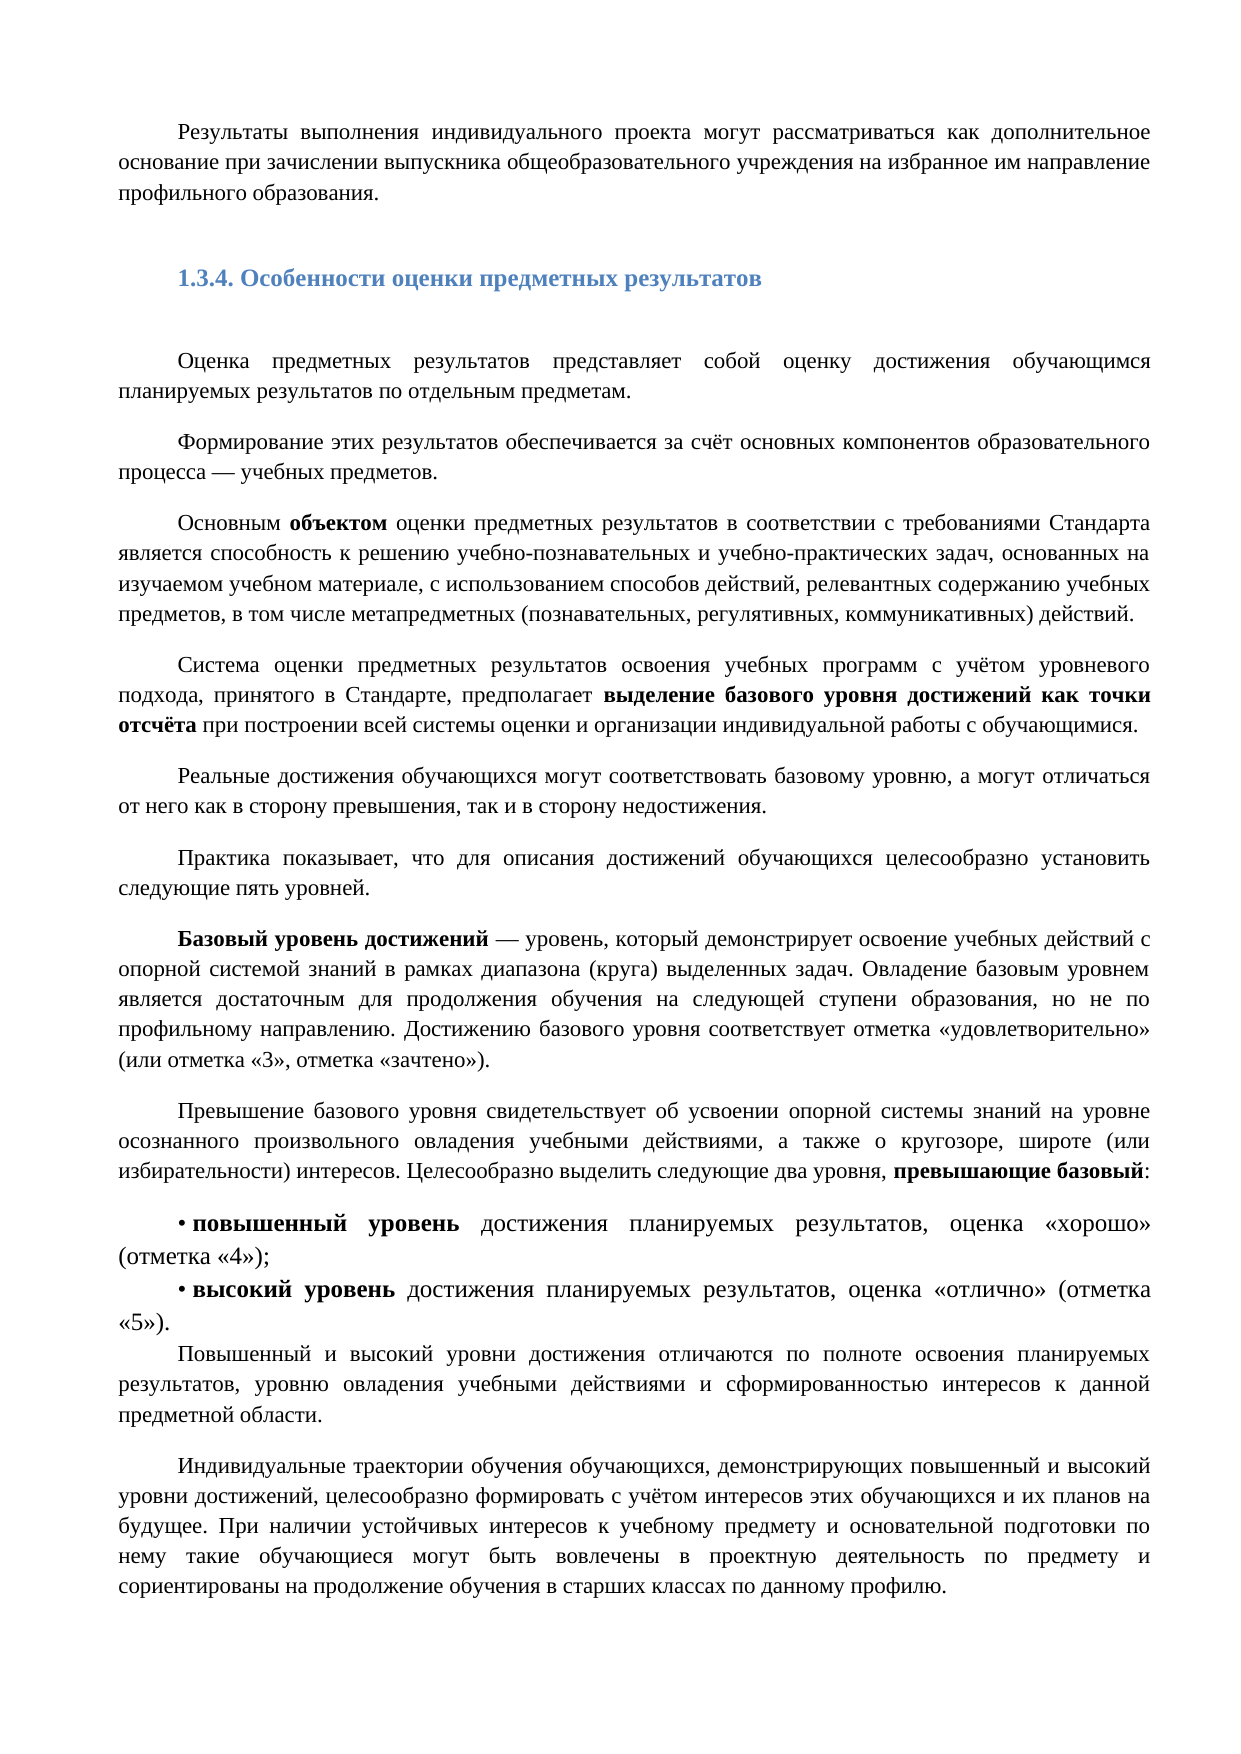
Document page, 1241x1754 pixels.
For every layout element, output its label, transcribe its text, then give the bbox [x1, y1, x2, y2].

text Реальные достижения обучающихся могут соответствовать базовому уровню, а могут отличаться от него как в сторону превышения, так и в сторону недостижения. [118, 762, 1152, 819]
text Практика показывает, что для описания достижений обучающихся целесообразно установить следующие пять уровней. [118, 843, 1152, 900]
text • высокий уровень достижения планируемых результатов, оценка «отлично» (отметка «5»). [118, 1274, 1152, 1336]
text Индивидуальные траектории обучения обучающихся, демонстрирующих повышенный и высокий уровни достижений, целесообразно формировать с учётом интересов этих обучающихся и их планов на будущее. При наличии устойчивых интересов к учебному предмету и основательной подготовки по нему такие обучающиеся могут быть вовлечены в проектную деятельность по предмету и сориентированы на продолжение обучения в старших классах по данному профилю. [118, 1452, 1152, 1599]
text Система оценки предметных результатов освоения учебных программ с учётом уровневого подхода, принятого в Стандарте, предполагает выделение базового уровня достижений как точки отсчёта при построении всей системы оценки и организации индивидуальной работы с обучающимися. [118, 651, 1152, 738]
text Результаты выполнения индивидуального проекта могут рассматриваться как дополнительное основание при зачислении выпускника общеобразовательного учреждения на избранное им направление профильного образования. [118, 118, 1152, 205]
text Превышение базового уровня свидетельствует об усвоении опорной системы знаний на уровне осознанного произвольного овладения учебными действиями, а также о кругозоре, широте (или избирательности) интересов. Целесообразно выделить следующие два уровня, превышающие базовый: [118, 1097, 1152, 1183]
text Оценка предметных результатов представляет собой оценку достижения обучающимся планируемых результатов по отдельным предметам. [118, 347, 1152, 403]
subtitle 1.3.4. Особенности оценки предметных результатов [118, 263, 1152, 291]
text Основным объектом оценки предметных результатов в соответствии с требованиями Стандарта является способность к решению учебно-познавательных и учебно-практических задач, основанных на изучаемом учебном материале, с использованием способов действий, релевантных содержанию учебных предметов, в том числе метапредметных (познавательных, регулятивных, коммуникативных) действий. [118, 509, 1152, 626]
text Формирование этих результатов обеспечивается за счёт основных компонентов образовательного процесса — учебных предметов. [118, 428, 1152, 484]
text Повышенный и высокий уровни достижения отличаются по полноте освоения планируемых результатов, уровню овладения учебными действиями и сформированностью интересов к данной предметной области. [118, 1340, 1152, 1427]
text • повышенный уровень достижения планируемых результатов, оценка «хорошо» (отметка «4»); [118, 1208, 1152, 1270]
text Базовый уровень достижений — уровень, который демонстрирует освоение учебных действий с опорной системой знаний в рамках диапазона (круга) выделенных задач. Овладение базовым уровнем является достаточным для продолжения обучения на следующей ступени образования, но не по профильному направлению. Достижению базового уровня соответствует отметка «удовлетворительно» (или отметка «3», отметка «зачтено»). [118, 925, 1152, 1072]
